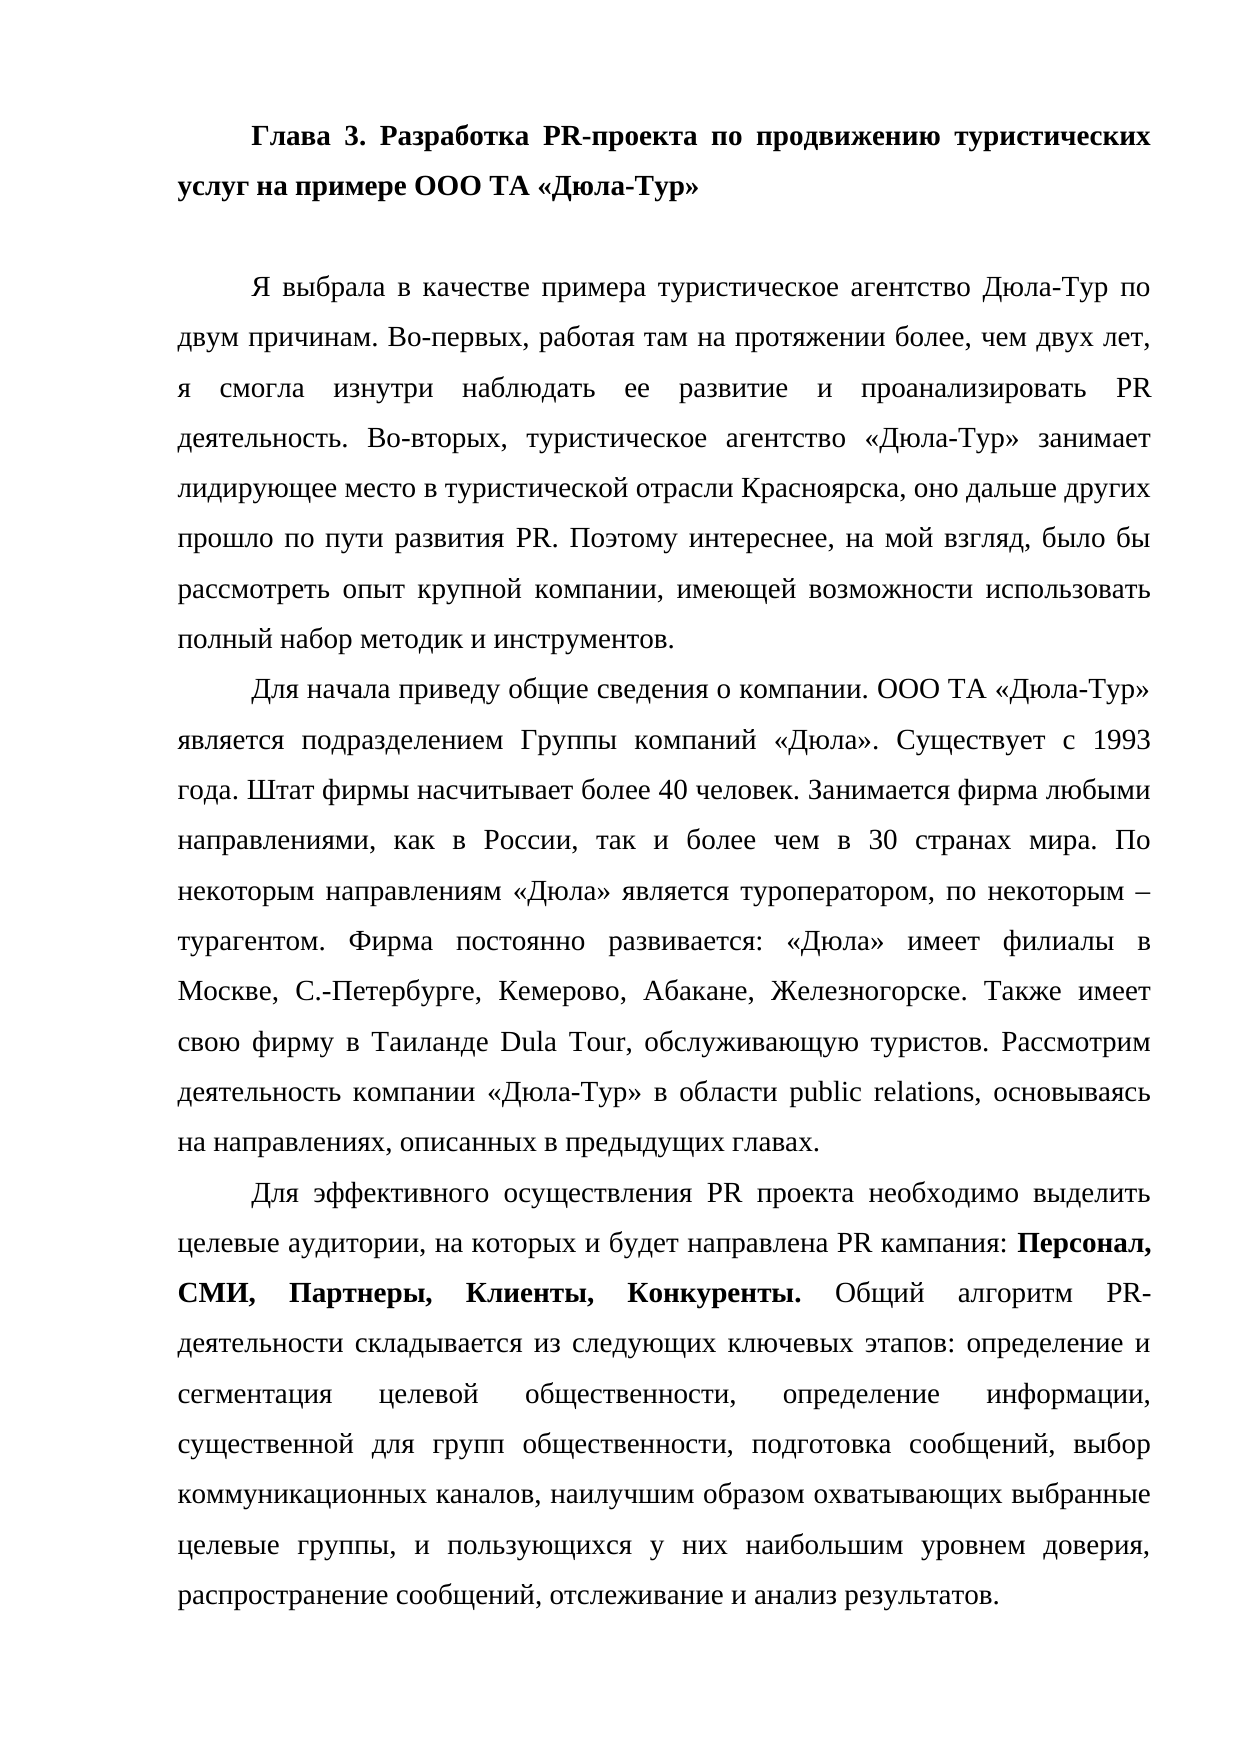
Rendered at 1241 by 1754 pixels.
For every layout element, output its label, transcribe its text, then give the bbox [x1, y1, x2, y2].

text Для начала приведу общие сведения о компании. ООО ТА «Дюла-Тур» является подразделением Группы компаний «Дюла». Существует с 1993 года. Штат фирмы насчитывает более 40 человек. Занимается фирма любыми направлениями, как в России, так и более чем в 30 странах мира. По некоторым направлениям «Дюла» является туроператором, по некоторым – турагентом. Фирма постоянно развивается: «Дюла» имеет филиалы в Москве, С.-Петербурге, Кемерово, Абакане, Железногорске. Также имеет свою фирму в Таиланде Dula Tour, обслуживающую туристов. Рассмотрим деятельность компании «Дюла-Тур» в области public relations, основываясь на направлениях, описанных в предыдущих главах. [177, 672, 1152, 1158]
subtitle Глава 3. Разработка PR-проекта по продвижению туристических услуг на примере ООО ТА «Дюла-Тур» [177, 118, 1152, 202]
text Я выбрала в качестве примера туристическое агентство Дюла-Тур по двум причинам. Во-первых, работая там на протяжении более, чем двух лет, я смогла изнутри наблюдать ее развитие и проанализировать PR деятельность. Во-вторых, туристическое агентство «Дюла-Тур» занимает лидирующее место в туристической отрасли Красноярска, оно дальше других прошло по пути развития PR. Поэтому интереснее, на мой взгляд, было бы рассмотреть опыт крупной компании, имеющей возможности использовать полный набор методик и инструментов. [177, 269, 1152, 655]
text Для эффективного осуществления PR проекта необходимо выделить целевые аудитории, на которых и будет направлена PR кампания: Персонал, СМИ, Партнеры, Клиенты, Конкуренты. Общий алгоритм PR-деятельности складывается из следующих ключевых этапов: определение и сегментация целевой общественности, определение информации, существенной для групп общественности, подготовка сообщений, выбор коммуникационных каналов, наилучшим образом охватывающих выбранные целевые группы, и пользующихся у них наибольшим уровнем доверия, распространение сообщений, отслеживание и анализ результатов. [177, 1175, 1152, 1611]
